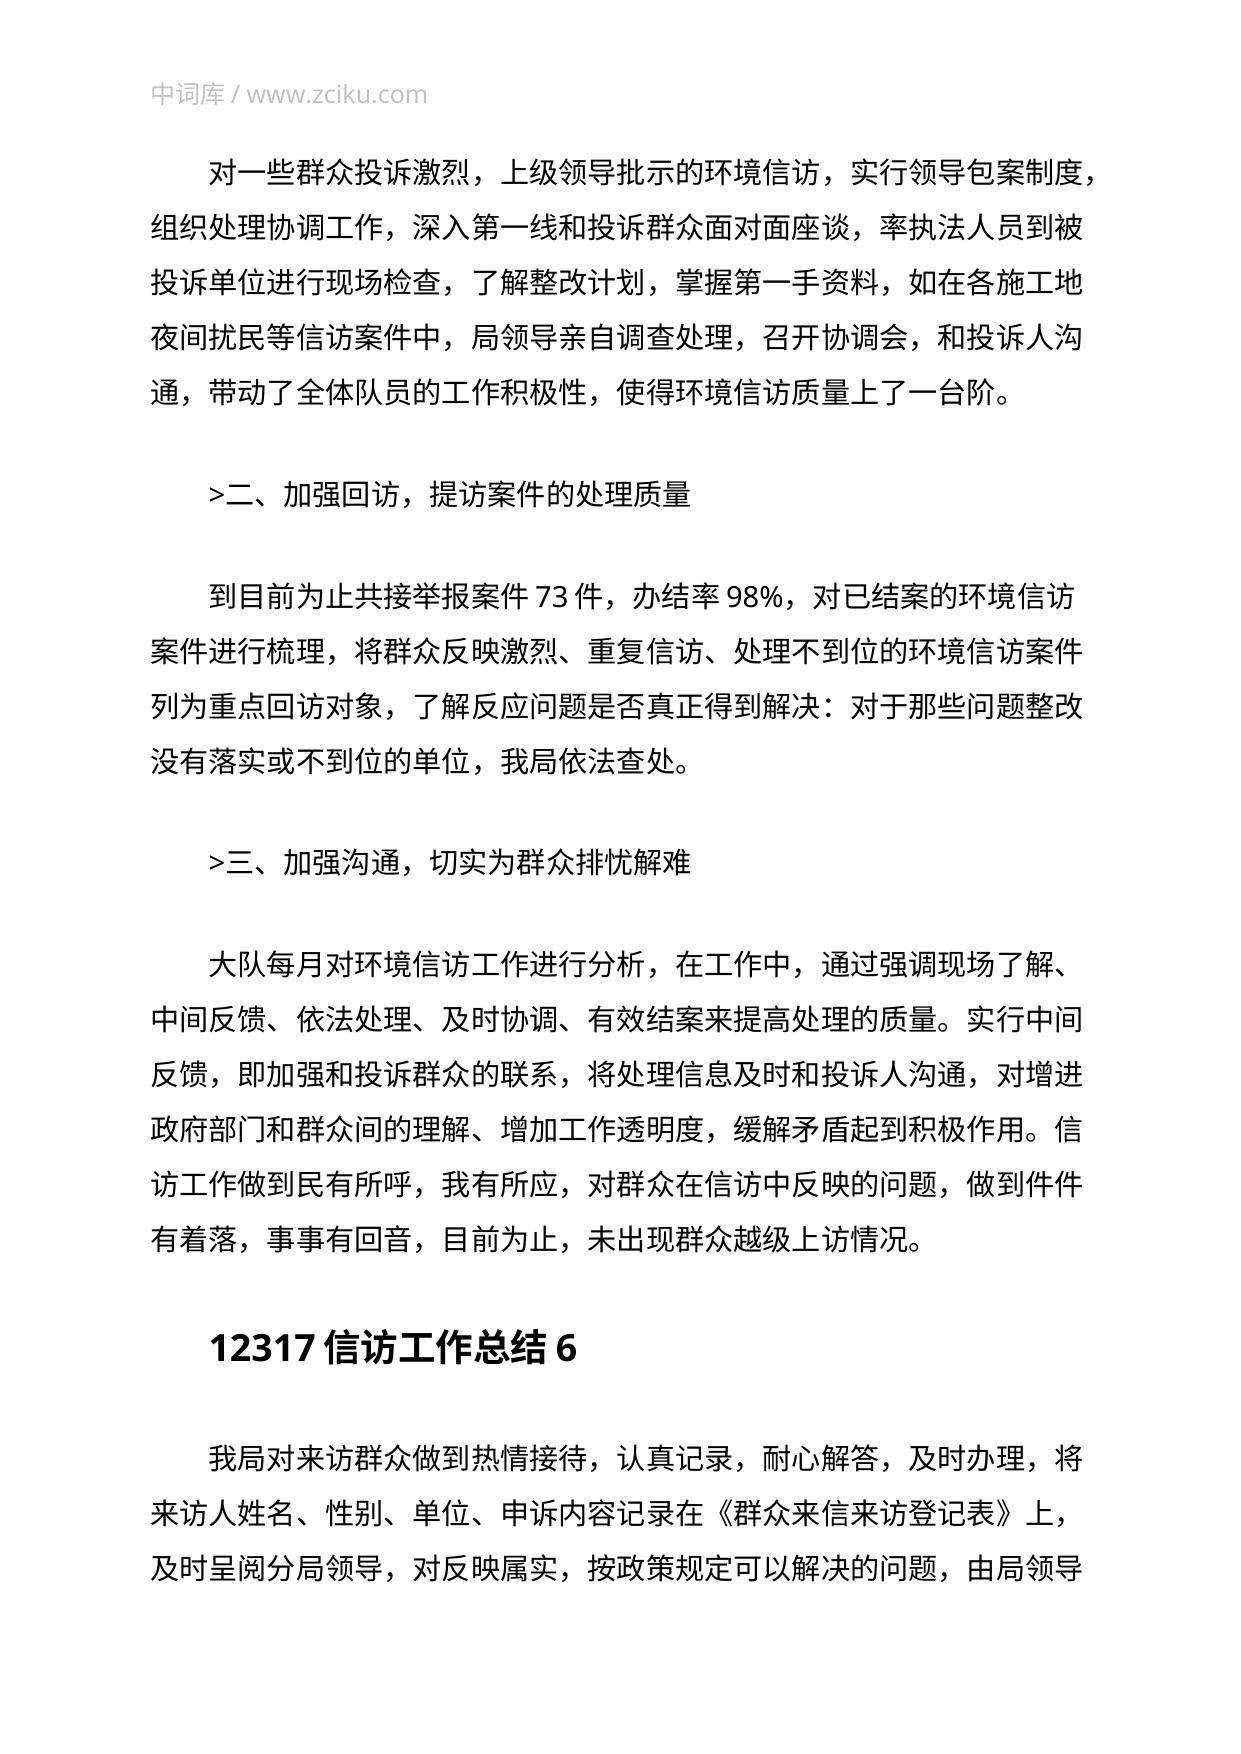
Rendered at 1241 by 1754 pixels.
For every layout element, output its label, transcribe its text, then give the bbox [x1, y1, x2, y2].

text 对一些群众投诉激烈，上级领导批示的环境信访，实行领导包案制度，组织处理协调工作，深入第一线和投诉群众面对面座谈，率执法人员到被投诉单位进行现场检查，了解整改计划，掌握第一手资料，如在各施工地夜间扰民等信访案件中，局领导亲自调查处理，召开协调会，和投诉人沟通，带动了全体队员的工作积极性，使得环境信访质量上了一台阶。 [150, 150, 1090, 412]
text 12317信访工作总结6 [150, 1318, 1090, 1373]
text >三、加强沟通，切实为群众排忧解难 [150, 840, 1090, 882]
text 大队每月对环境信访工作进行分析，在工作中，通过强调现场了解、中间反馈、依法处理、及时协调、有效结案来提高处理的质量。实行中间反馈，即加强和投诉群众的联系，将处理信息及时和投诉人沟通，对增进政府部门和群众间的理解、增加工作透明度，缓解矛盾起到积极作用。信访工作做到民有所呼，我有所应，对群众在信访中反映的问题，做到件件有着落，事事有回音，目前为止，未出现群众越级上访情况。 [150, 942, 1090, 1259]
text 到目前为止共接举报案件73件，办结率98%，对已结案的环境信访案件进行梳理，将群众反映激烈、重复信访、处理不到位的环境信访案件列为重点回访对象，了解反应问题是否真正得到解决：对于那些问题整改没有落实或不到位的单位，我局依法查处。 [150, 573, 1090, 780]
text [150, 1436, 1090, 1588]
text >二、加强回访，提访案件的处理质量 [150, 471, 1090, 514]
